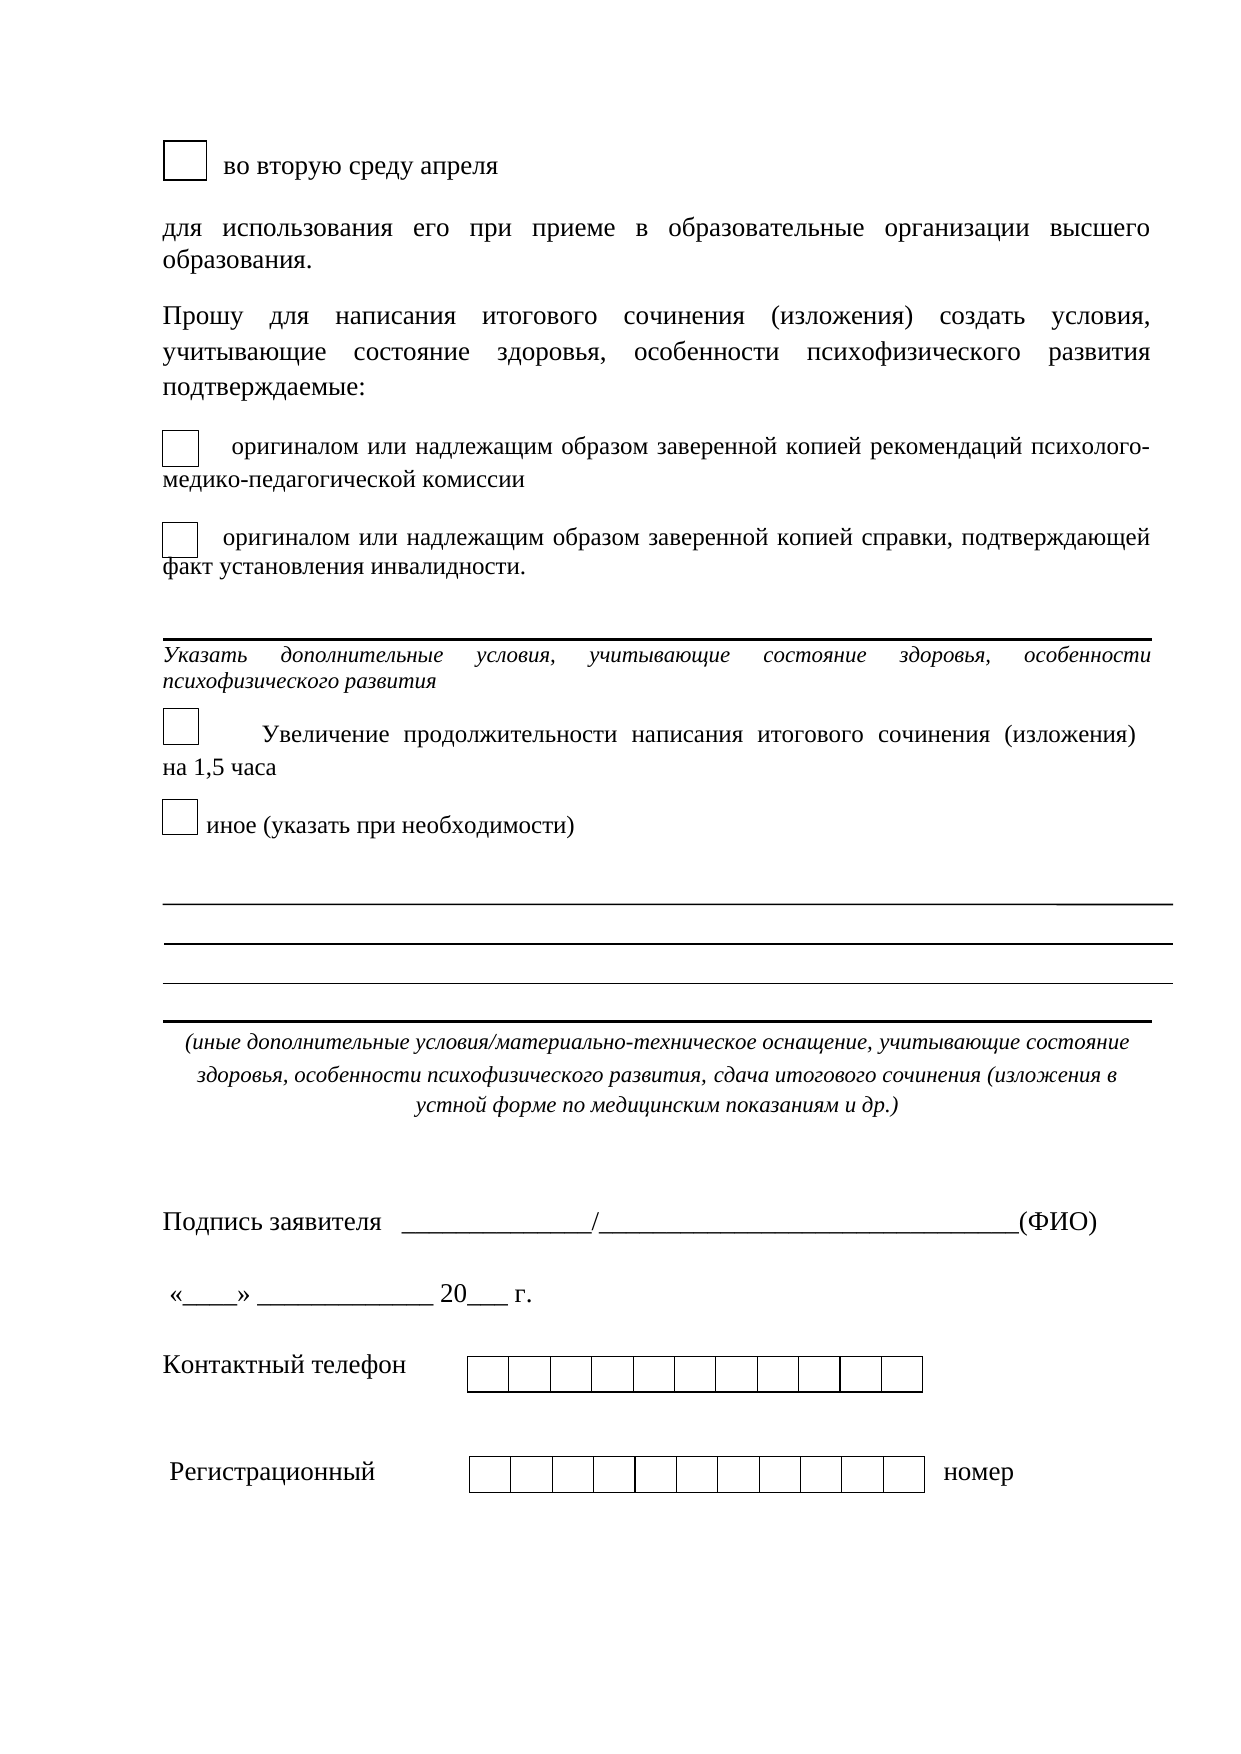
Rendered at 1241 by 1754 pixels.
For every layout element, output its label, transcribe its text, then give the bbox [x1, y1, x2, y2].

text Регистрационный номер [925, 1456, 1152, 1487]
text Прошу для написания итогового сочинения (изложения) создать условия, учитывающие состояние здоровья, особенности психофизического развития подтверждаемые: [162, 299, 1152, 401]
table_header [470, 1457, 510, 1492]
table_header [636, 1457, 676, 1492]
table_header [551, 1357, 591, 1391]
table_header [842, 1457, 883, 1492]
table_header [677, 1457, 717, 1492]
table_header [594, 1457, 634, 1492]
text Подпись заявителя ______________/_______________________________(ФИО) [162, 1205, 1152, 1237]
text Регистрационный номер [162, 1456, 469, 1487]
text оригиналом или надлежащим образом заверенной копией рекомендаций психолого-медико-педагогической комиссии [162, 431, 1152, 493]
text иное (указать при необходимости) [162, 810, 1152, 838]
text оригиналом или надлежащим образом заверенной копией справки, подтверждающей факт установления инвалидности. [162, 522, 1152, 579]
table_header [799, 1357, 839, 1391]
text «____» _____________ 20___ г. [162, 1277, 1152, 1308]
table_header [841, 1357, 881, 1391]
text Указать дополнительные условия, учитывающие состояние здоровья, особенности психофизического развития [162, 641, 1152, 694]
table_header [675, 1357, 715, 1391]
table_header [882, 1357, 922, 1391]
text Увеличение продолжительности написания итогового сочинения (изложения) на 1,5 часа [162, 719, 1152, 780]
table_header [509, 1357, 550, 1391]
table_header [760, 1457, 800, 1492]
table_header [758, 1357, 798, 1391]
table_header [468, 1357, 508, 1391]
table_header [553, 1457, 593, 1492]
text для использования его при приеме в образовательные организации высшего образования. [162, 212, 1152, 274]
table_header [511, 1457, 552, 1492]
text во вторую среду апреля [207, 149, 1152, 180]
table_header [592, 1357, 633, 1391]
table_header [801, 1457, 841, 1492]
table_header [716, 1357, 757, 1391]
table_header [634, 1357, 674, 1391]
text Контактный телефон [162, 1348, 1152, 1379]
table_header [718, 1457, 759, 1492]
table_header [884, 1457, 924, 1492]
text (иные дополнительные условия/материально-техническое оснащение, учитывающие состояние здоровья, особенности психофизического развития, сдача итогового сочинения (изложения в устной форме по медицинским показаниям и др.) [162, 1028, 1152, 1118]
